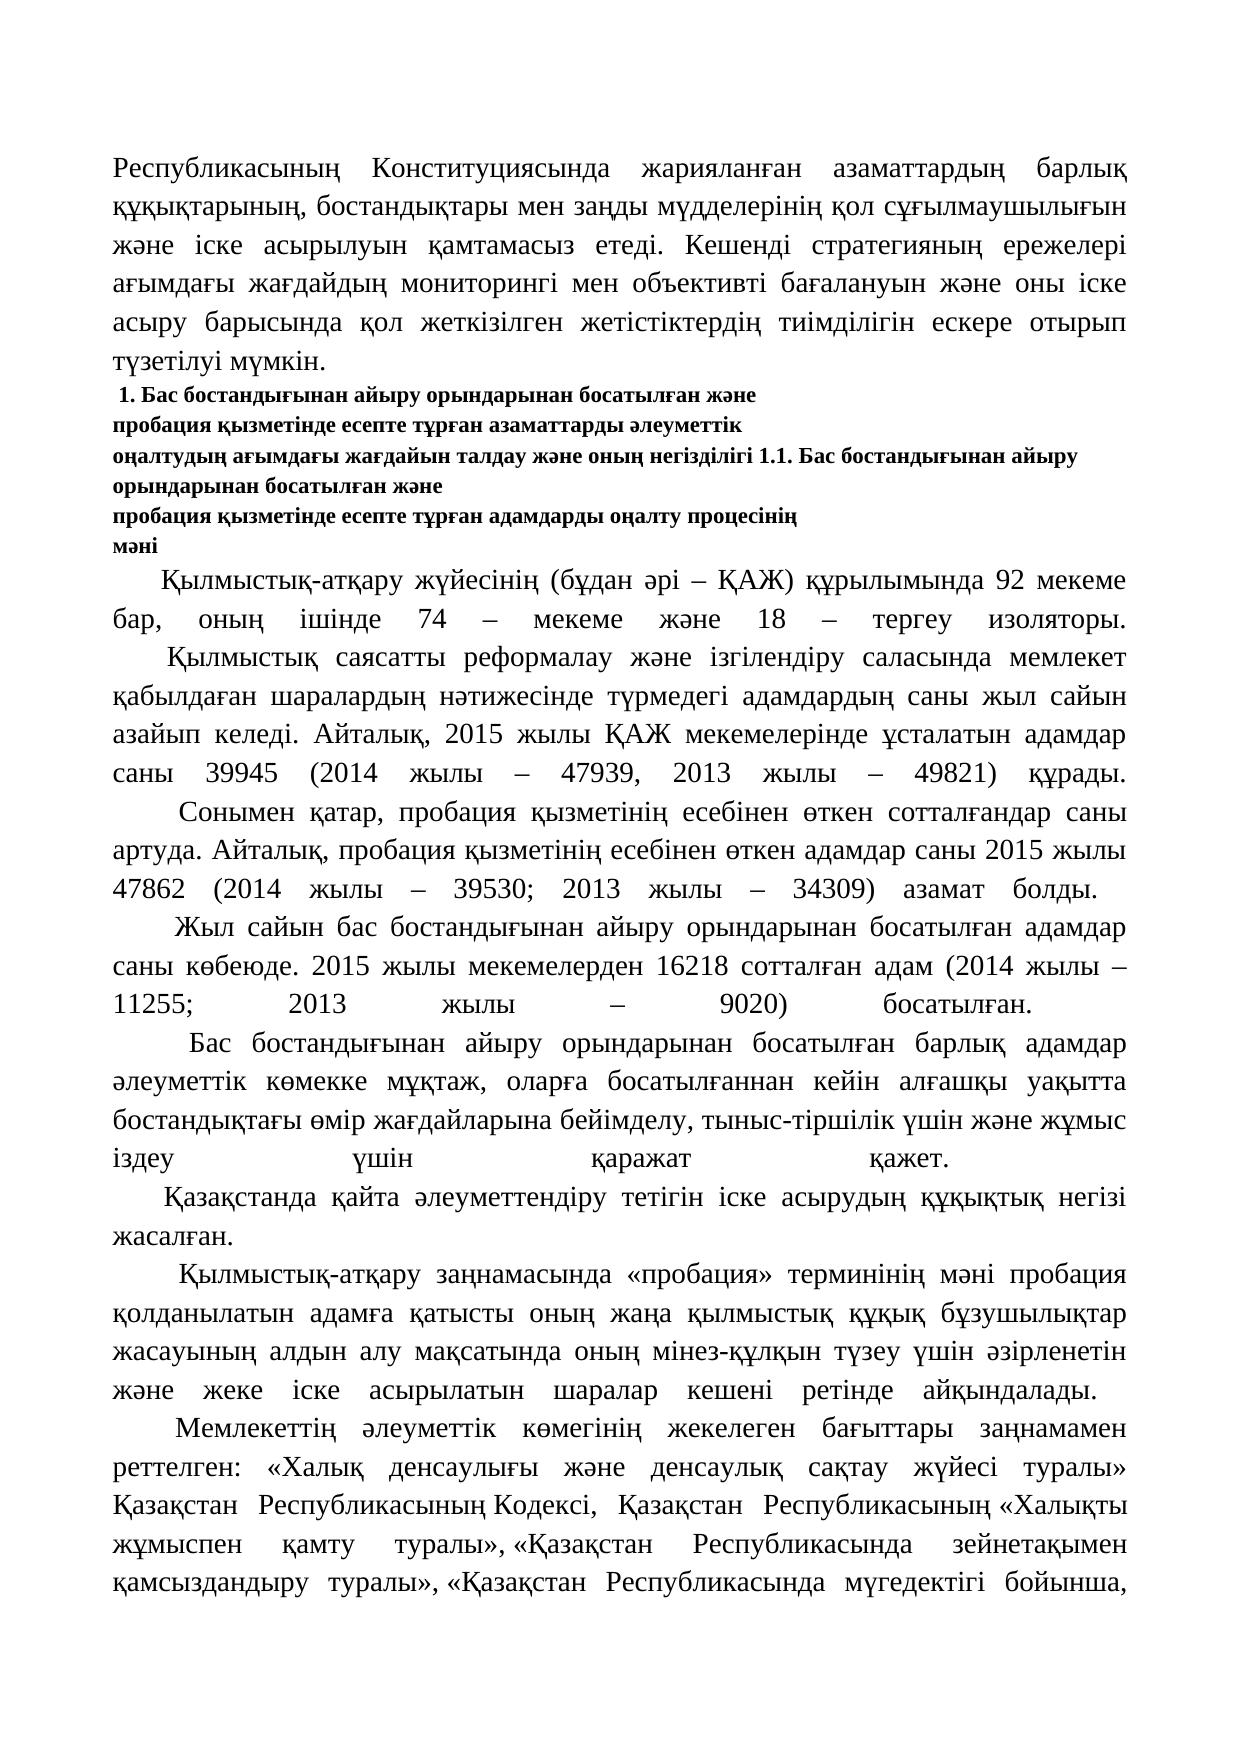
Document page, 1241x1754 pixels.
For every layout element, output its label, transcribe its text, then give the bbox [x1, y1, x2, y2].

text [112, 150, 1128, 376]
text 1. Бас бостандығынан айыру орындарынан босатылған және пробация қызметінде есепте тұрған азаматтарды әлеуметтік оңалтудың ағымдағы жағдайын талдау және оның негізділігі 1.1. Бас бостандығынан айыру орындарынан босатылған және пробация қызметінде есепте тұрған адамдарды оңалту процесінің мәні [112, 381, 1128, 559]
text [112, 562, 1128, 1598]
